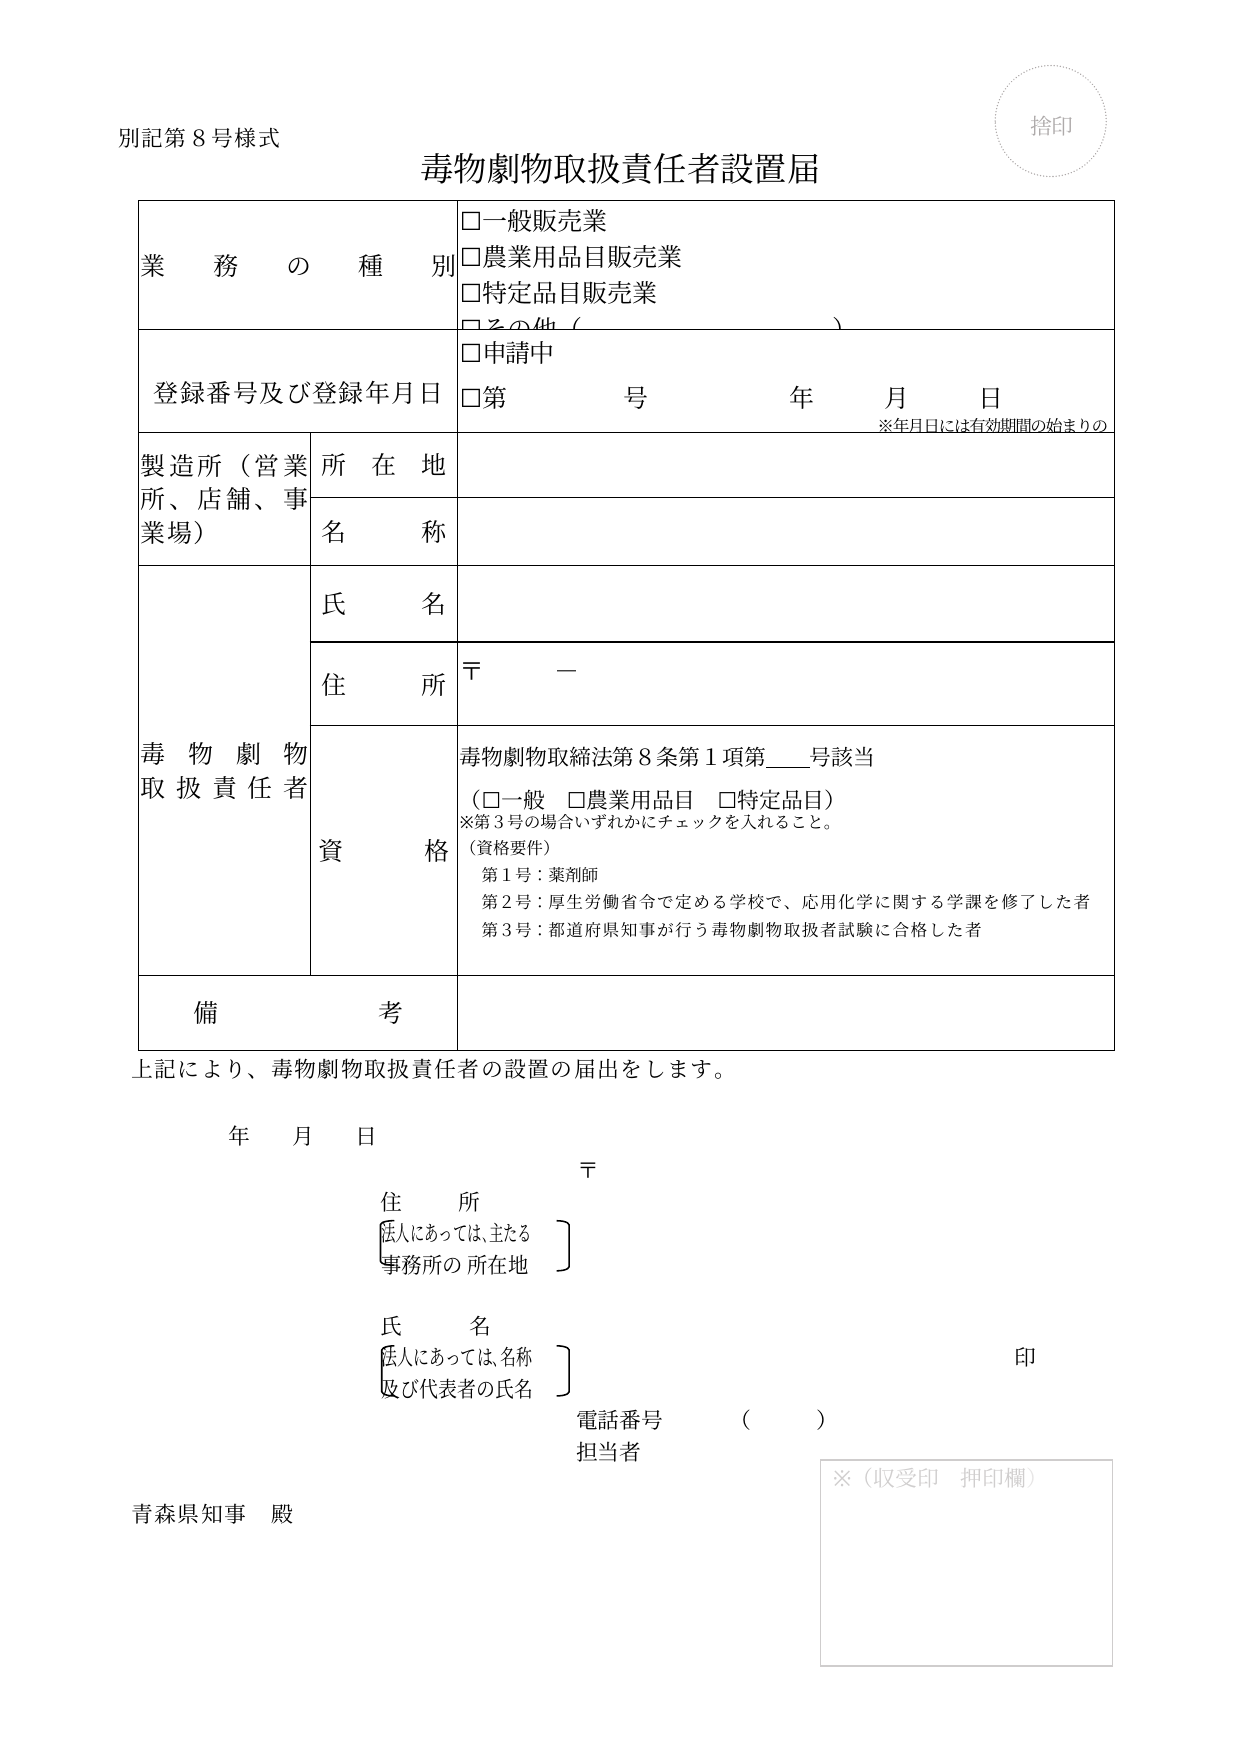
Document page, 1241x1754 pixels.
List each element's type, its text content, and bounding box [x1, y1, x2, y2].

table_cell [458, 976, 1114, 1050]
text 法人にあっては､主たる [118, 1216, 1122, 1248]
table_cell 毒物劇物取締法第８条第１項第 号該当 （一般 農業用品目 特定品目） ※第３号の場合いずれかにチェックを入れること。 （資格要件） 第１号：薬剤師 第２号：厚生労働省令で定める学校で、応用化学に関する学課を修了した者 第３号：都道府県知事が行う毒物劇物取扱者試験に合格した者 [458, 726, 1114, 975]
table_cell [458, 566, 1114, 641]
text 担当者 [576, 1435, 1122, 1466]
table_cell 登録番号及び登録年月日 [139, 330, 457, 432]
table_cell 毒物劇物 取扱責任者 [139, 566, 310, 975]
table_cell 所 在 地 [311, 433, 457, 497]
table_cell 申請中 第 号 年 月 日 ※年月日には有効期間の始まりの年月日を記載 [458, 330, 1114, 432]
table_cell 備 考 [139, 976, 457, 1050]
table_header 業務の種別 [139, 201, 457, 329]
table_cell 資 格 [311, 726, 457, 975]
table_cell 名 称 [311, 498, 457, 565]
text 氏 名 [118, 1309, 1122, 1341]
text 年 月 日 [118, 1118, 1122, 1151]
text 毒物劇物取扱責任者設置届 [118, 153, 1122, 189]
table_cell [1115, 432, 1119, 565]
text 住 所 [118, 1185, 1122, 1216]
text 法人にあっては､名称 印 [118, 1341, 1122, 1372]
text 〒 [118, 1151, 1122, 1185]
table_cell [458, 498, 1114, 565]
table_cell [1115, 565, 1119, 725]
text 電話番号 （ ） [576, 1403, 1122, 1435]
table_cell 住 所 [311, 643, 457, 725]
table_cell [458, 433, 1114, 497]
table_cell 氏 名 [311, 566, 457, 641]
text 青森県知事 殿 [118, 1496, 820, 1530]
table_header 一般販売業 農業用品目販売業 特定品目販売業 その他（ ） [458, 201, 1114, 329]
text 上記により、毒物劇物取扱責任者の設置の届出をします。 [118, 1051, 1122, 1084]
text 別記第８号様式 [118, 118, 1122, 153]
table_cell 製造所（営業所、店舗、事業場） [139, 433, 310, 565]
text 及び代表者の氏名 [118, 1372, 1122, 1403]
table_cell 〒 － [458, 643, 1114, 725]
text 事務所の 所在地 [118, 1248, 1122, 1279]
